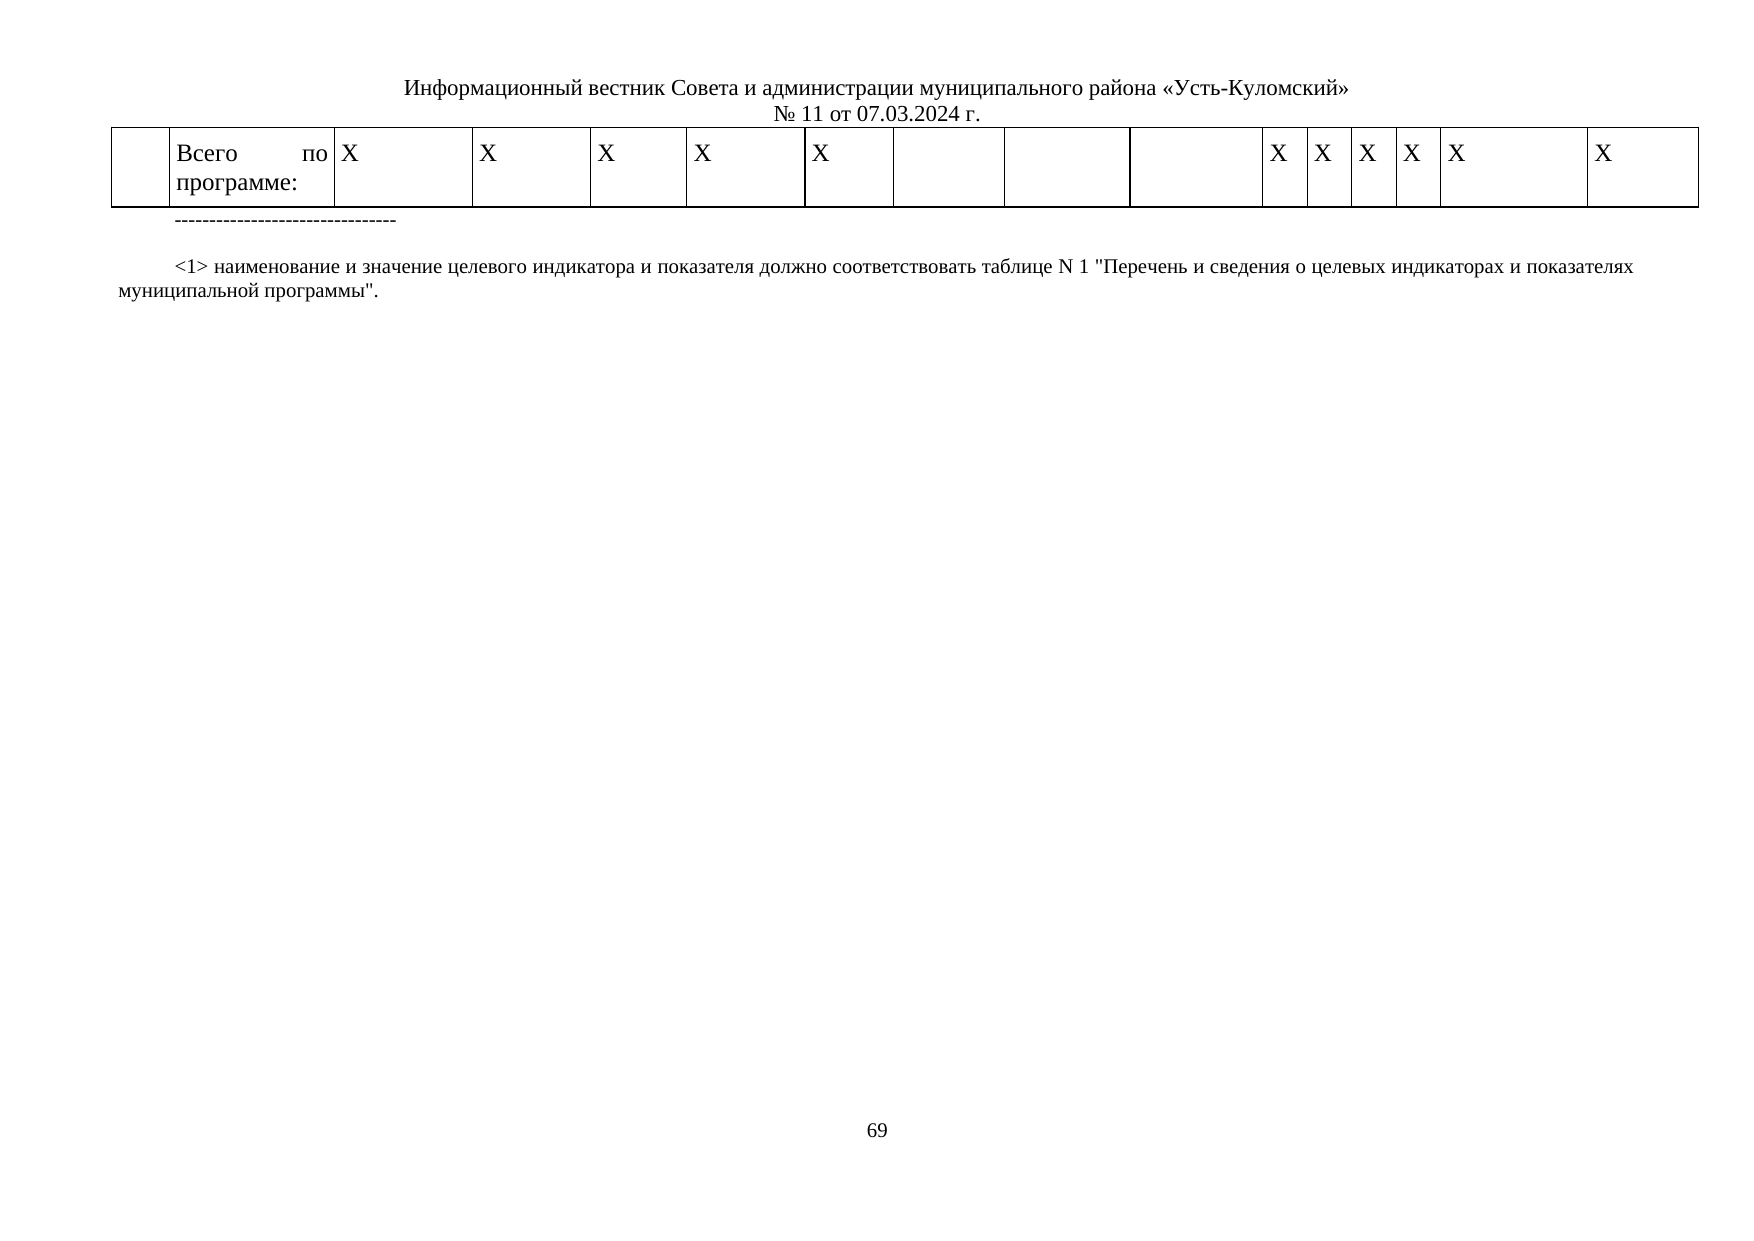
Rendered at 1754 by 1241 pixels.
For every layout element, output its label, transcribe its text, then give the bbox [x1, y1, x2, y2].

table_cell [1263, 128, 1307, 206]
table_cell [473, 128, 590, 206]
text <1> наименование и значение целевого индикатора и показателя должно соответствовать таблице N 1 "Перечень и сведения о целевых индикаторах и показателях муниципальной программы". [118, 254, 1636, 302]
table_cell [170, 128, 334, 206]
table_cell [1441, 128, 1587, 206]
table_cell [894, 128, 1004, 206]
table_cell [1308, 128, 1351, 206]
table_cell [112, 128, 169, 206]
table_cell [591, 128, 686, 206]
text -------------------------------- [118, 208, 1636, 231]
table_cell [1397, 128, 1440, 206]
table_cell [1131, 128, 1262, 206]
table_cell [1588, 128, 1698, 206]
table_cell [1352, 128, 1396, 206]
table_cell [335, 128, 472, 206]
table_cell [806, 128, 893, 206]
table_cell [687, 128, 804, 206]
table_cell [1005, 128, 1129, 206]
